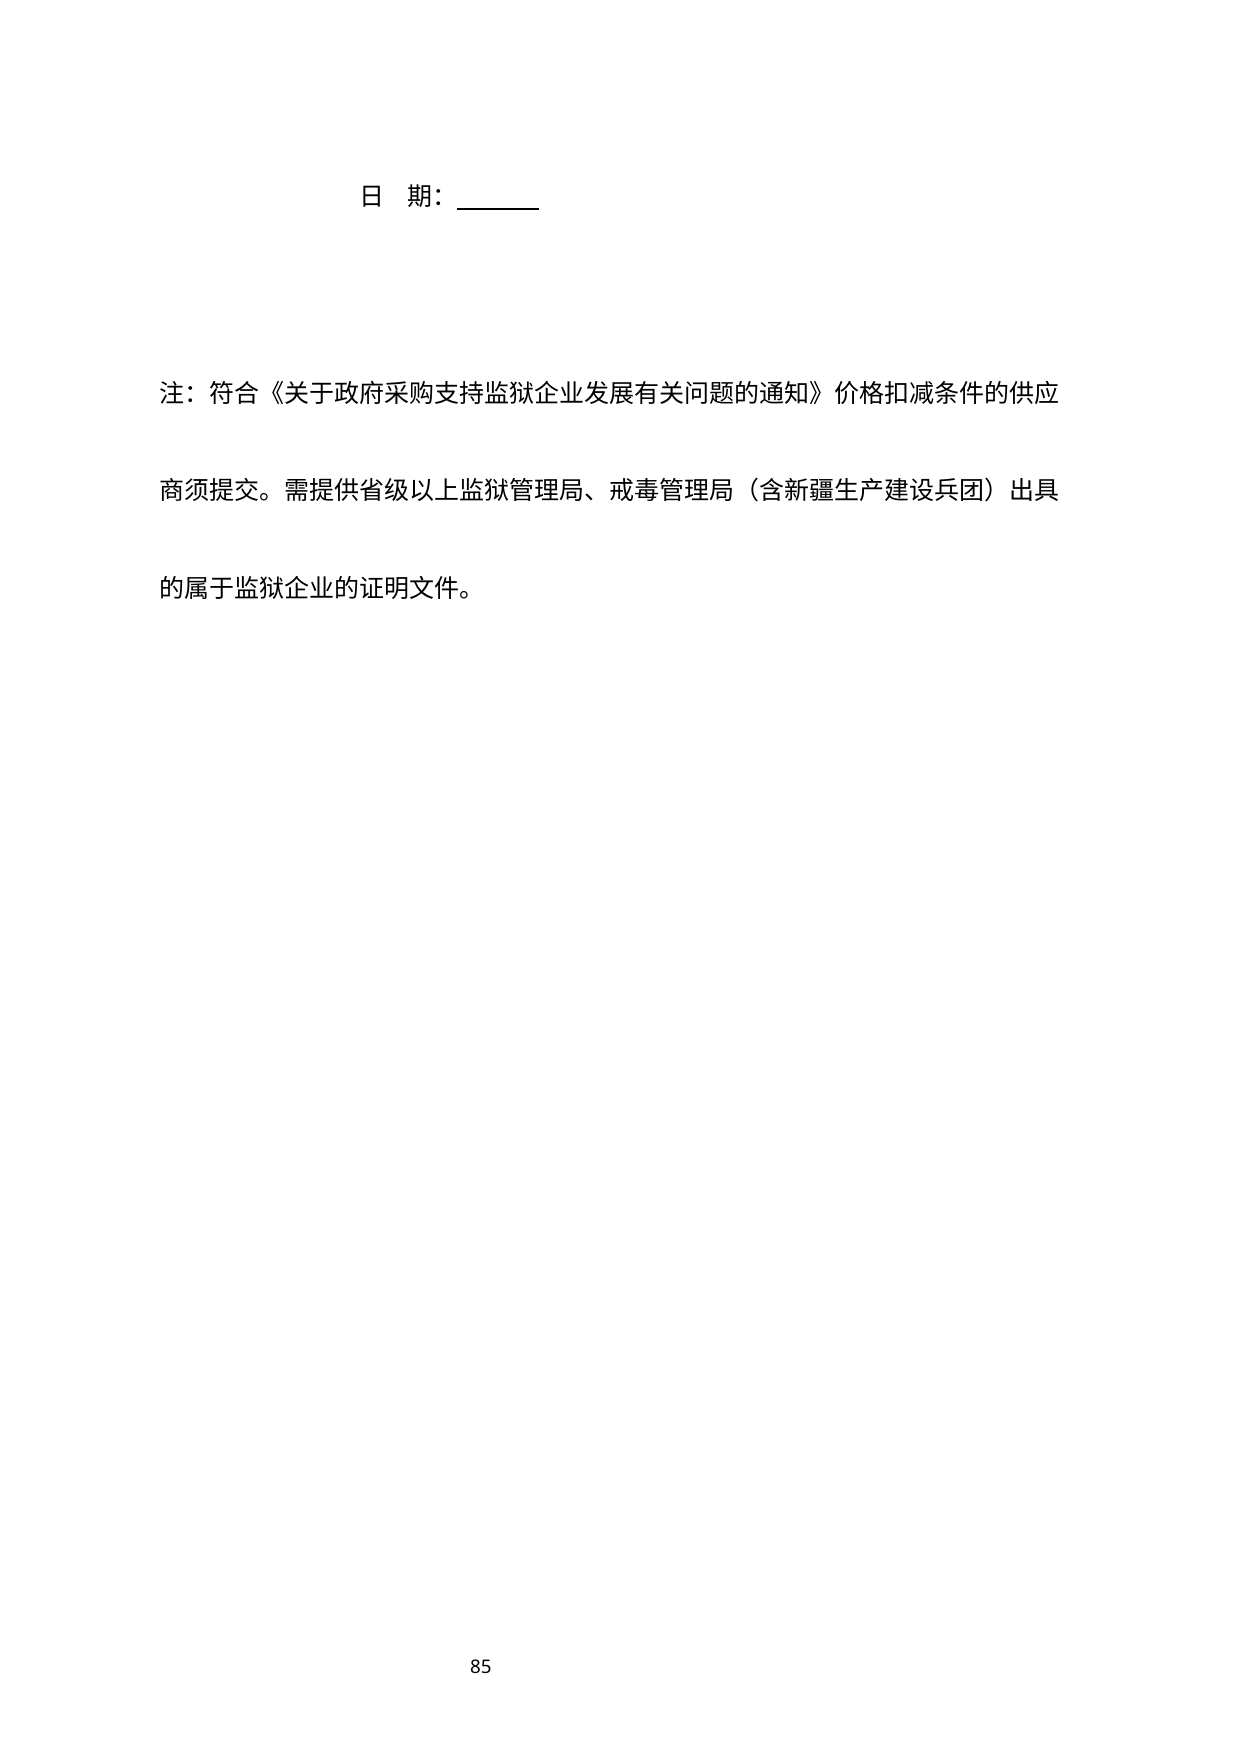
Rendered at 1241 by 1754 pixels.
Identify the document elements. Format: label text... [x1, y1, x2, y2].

text 日 期： [159, 162, 1081, 227]
text 注：符合《关于政府采购支持监狱企业发展有关问题的通知》价格扣减条件的供应商须提交。需提供省级以上监狱管理局、戒毒管理局（含新疆生产建设兵团）出具的属于监狱企业的证明文件。 [159, 359, 1081, 619]
